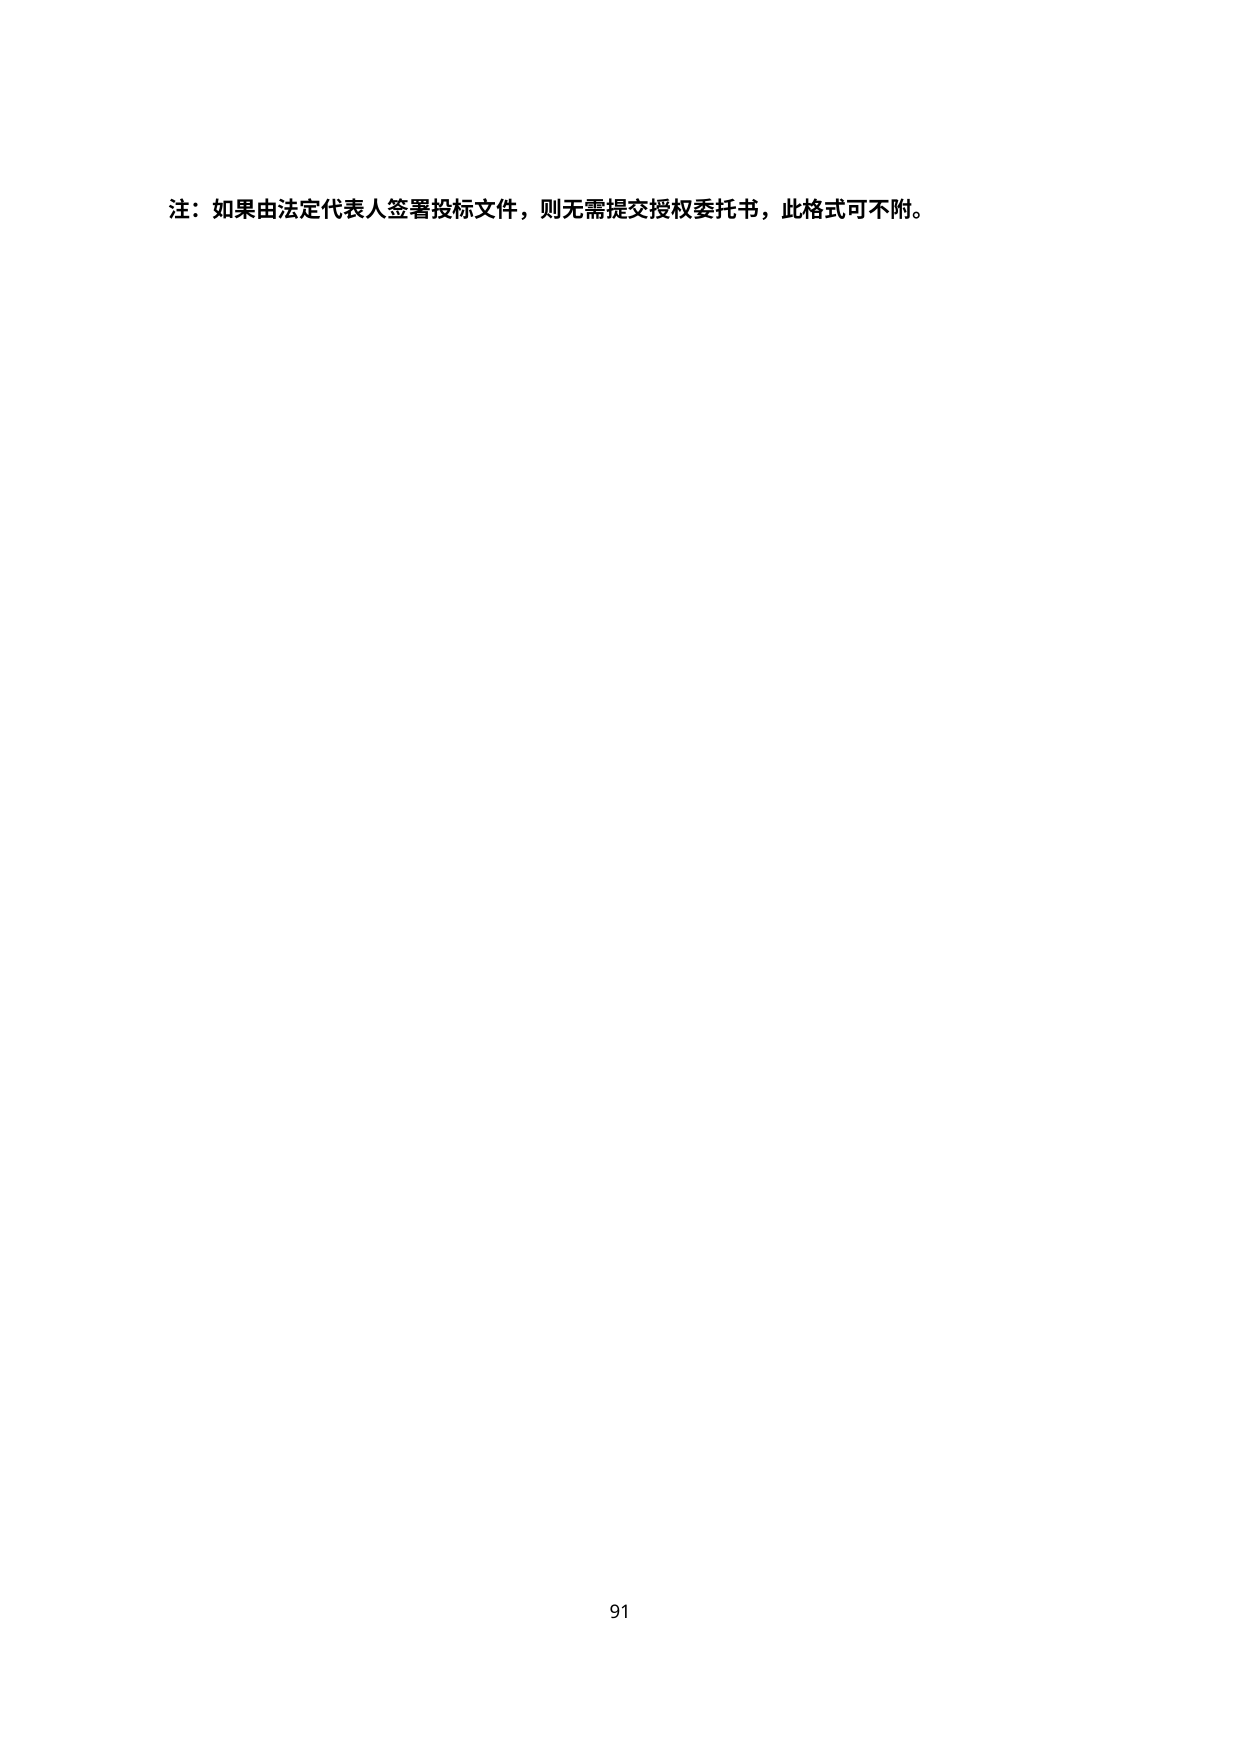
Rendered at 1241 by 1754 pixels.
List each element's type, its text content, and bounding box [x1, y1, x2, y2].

text 注：如果由法定代表人签署投标文件，则无需提交授权委托书，此格式可不附。 [118, 192, 1122, 224]
